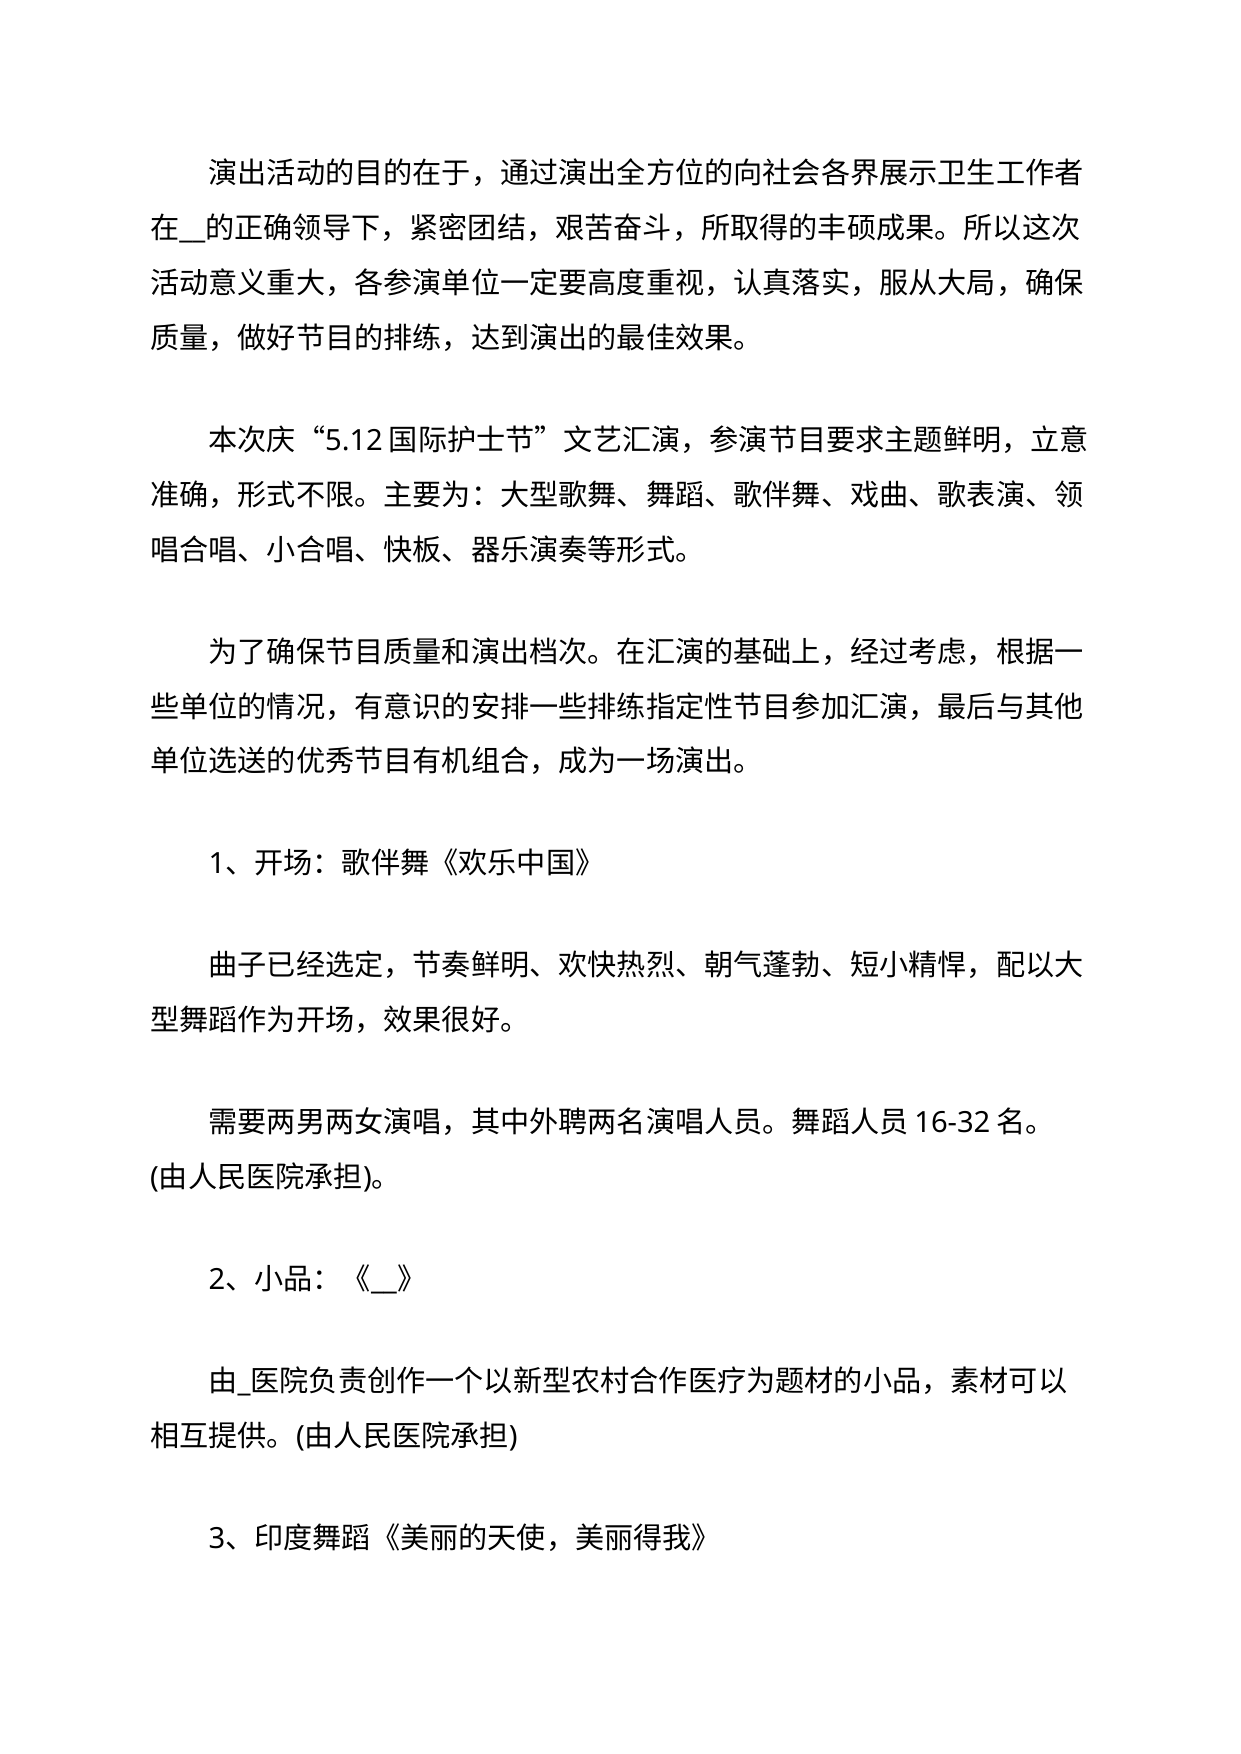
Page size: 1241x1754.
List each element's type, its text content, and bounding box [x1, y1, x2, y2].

text 曲子已经选定，节奏鲜明、欢快热烈、朝气蓬勃、短小精悍，配以大型舞蹈作为开场，效果很好。 [150, 942, 1090, 1039]
text 由_医院负责创作一个以新型农村合作医疗为题材的小品，素材可以相互提供。(由人民医院承担) [150, 1357, 1090, 1455]
text 本次庆“5.12国际护士节”文艺汇演，参演节目要求主题鲜明，立意准确，形式不限。主要为：大型歌舞、舞蹈、歌伴舞、戏曲、歌表演、领唱合唱、小合唱、快板、器乐演奏等形式。 [150, 417, 1090, 569]
text 需要两男两女演唱，其中外聘两名演唱人员。舞蹈人员16-32名。(由人民医院承担)。 [150, 1098, 1090, 1196]
text 2、小品：《__》 [150, 1255, 1090, 1298]
text 演出活动的目的在于，通过演出全方位的向社会各界展示卫生工作者在__的正确领导下，紧密团结，艰苦奋斗，所取得的丰硕成果。所以这次活动意义重大，各参演单位一定要高度重视，认真落实，服从大局，确保质量，做好节目的排练，达到演出的最佳效果。 [150, 150, 1090, 357]
text 3、印度舞蹈《美丽的天使，美丽得我》 [150, 1514, 1090, 1557]
text 1、开场：歌伴舞《欢乐中国》 [150, 840, 1090, 882]
text 为了确保节目质量和演出档次。在汇演的基础上，经过考虑，根据一些单位的情况，有意识的安排一些排练指定性节目参加汇演，最后与其他单位选送的优秀节目有机组合，成为一场演出。 [150, 628, 1090, 780]
